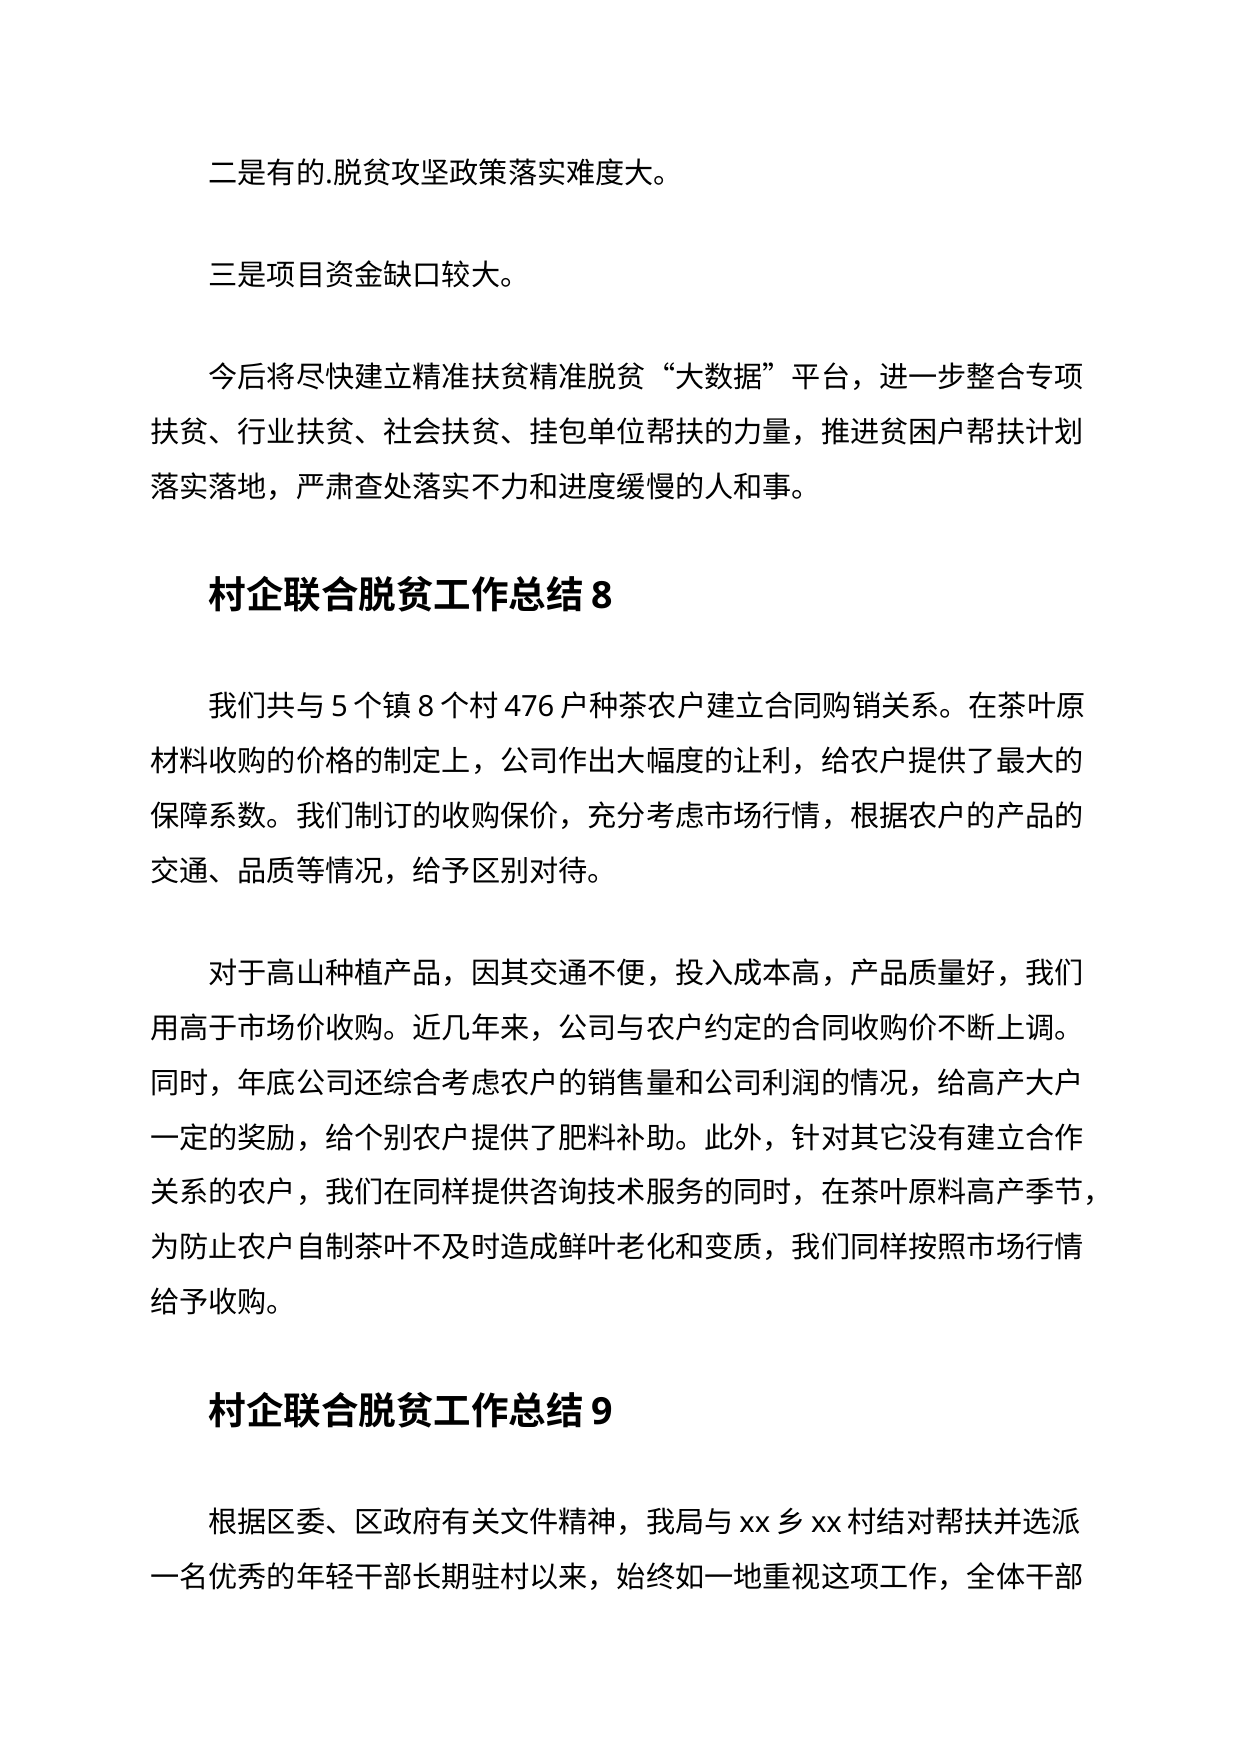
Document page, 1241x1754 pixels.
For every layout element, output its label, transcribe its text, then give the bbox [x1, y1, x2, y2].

text 三是项目资金缺口较大。 [150, 252, 1090, 294]
text 我们共与5个镇8个村476户种茶农户建立合同购销关系。在茶叶原材料收购的价格的制定上，公司作出大幅度的让利，给农户提供了最大的保障系数。我们制订的收购保价，充分考虑市场行情，根据农户的产品的交通、品质等情况，给予区别对待。 [150, 683, 1090, 890]
text 村企联合脱贫工作总结8 [150, 565, 1090, 620]
text 今后将尽快建立精准扶贫精准脱贫“大数据”平台，进一步整合专项扶贫、行业扶贫、社会扶贫、挂包单位帮扶的力量，推进贫困户帮扶计划落实落地，严肃查处落实不力和进度缓慢的人和事。 [150, 354, 1090, 506]
text 村企联合脱贫工作总结9 [150, 1381, 1090, 1435]
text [150, 1498, 1090, 1596]
text 二是有的.脱贫攻坚政策落实难度大。 [150, 150, 1090, 192]
text 对于高山种植产品，因其交通不便，投入成本高，产品质量好，我们用高于市场价收购。近几年来，公司与农户约定的合同收购价不断上调。同时，年底公司还综合考虑农户的销售量和公司利润的情况，给高产大户一定的奖励，给个别农户提供了肥料补助。此外，针对其它没有建立合作关系的农户，我们在同样提供咨询技术服务的同时，在茶叶原料高产季节，为防止农户自制茶叶不及时造成鲜叶老化和变质，我们同样按照市场行情给予收购。 [150, 949, 1090, 1321]
